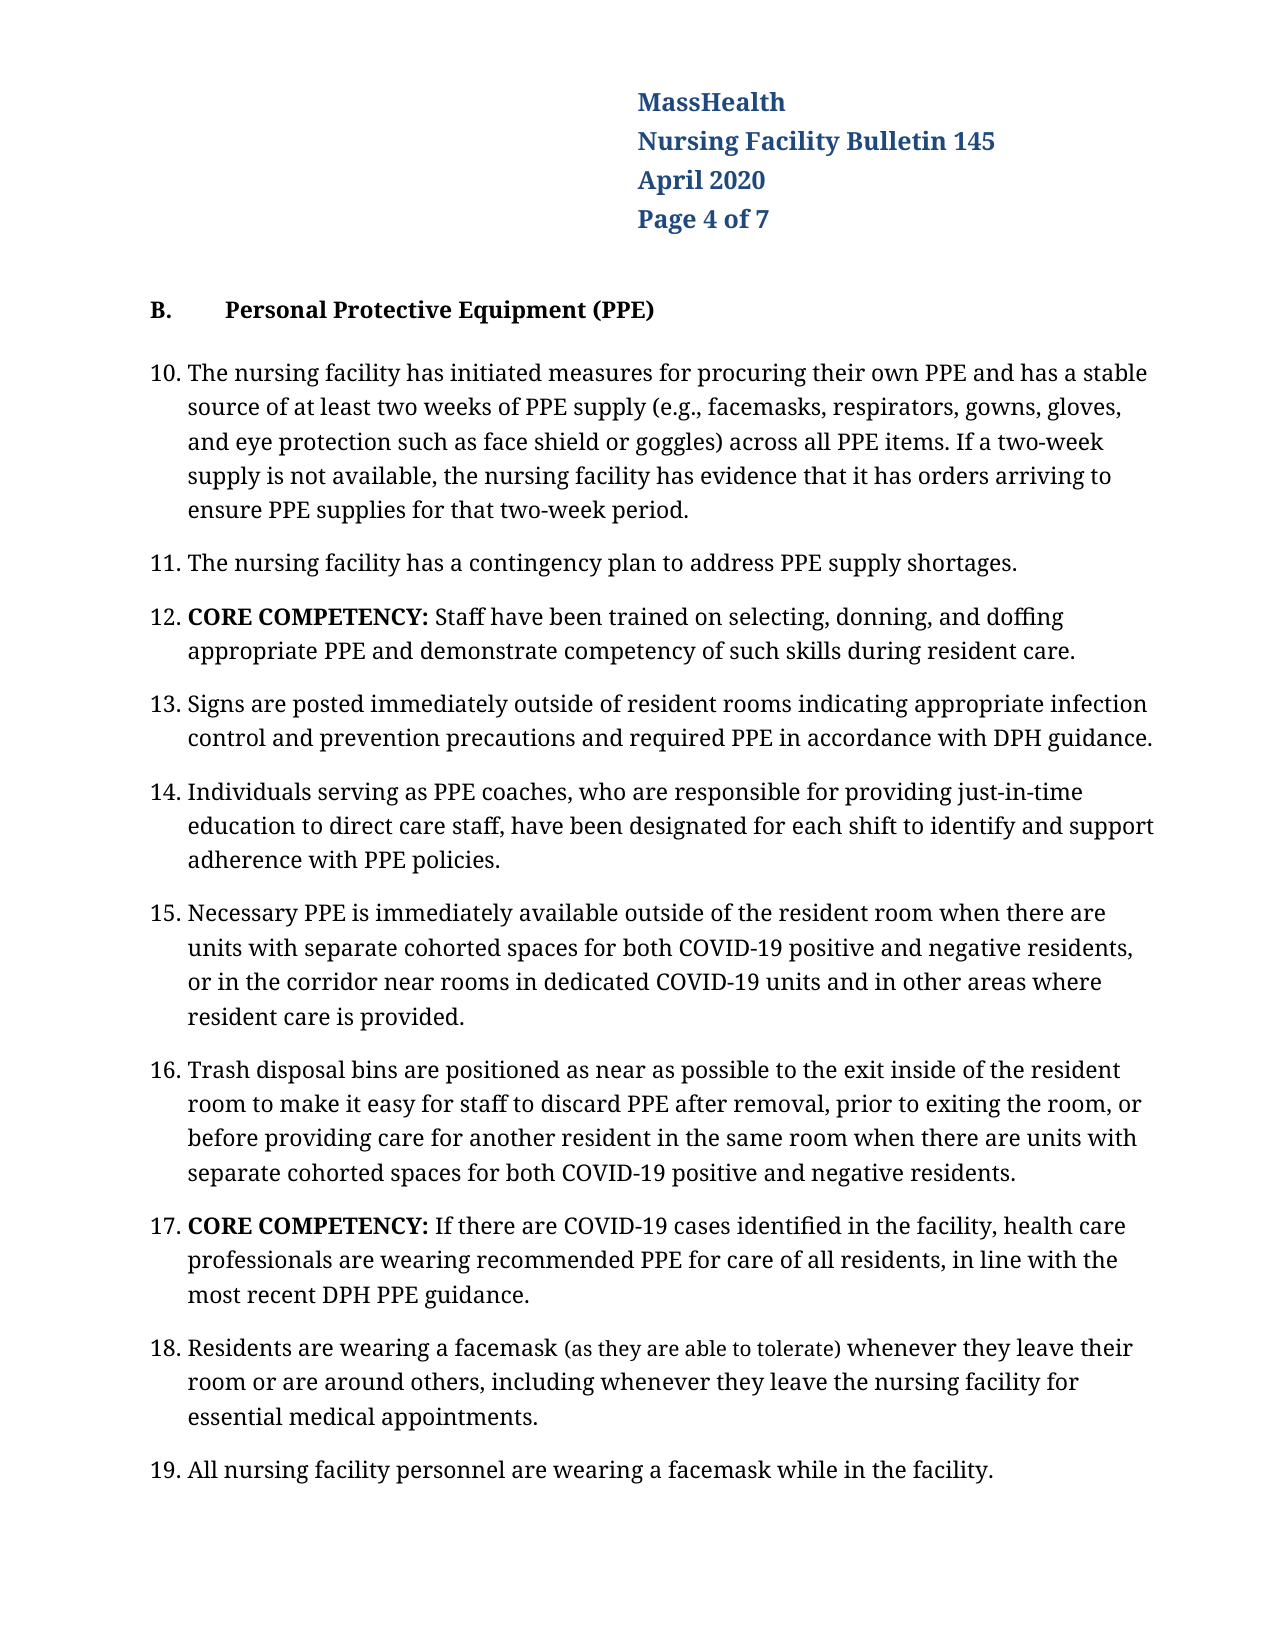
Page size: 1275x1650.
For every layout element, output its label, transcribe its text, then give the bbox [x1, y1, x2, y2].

list CORE COMPETENCY: Staff have been trained on selecting, donning, and doffing appropriate PPE and demonstrate competency of such skills during resident care. [150, 600, 1162, 666]
subtitle Personal Protective Equipment (PPE) [150, 294, 1162, 325]
list Residents are wearing a facemask (as they are able to tolerate) whenever they leave their room or are around others, including whenever they leave the nursing facility for essential medical appointments. [150, 1332, 1162, 1432]
list Signs are posted immediately outside of resident rooms indicating appropriate infection control and prevention precautions and required PPE in accordance with DPH guidance. [150, 688, 1162, 753]
subtitle April 2020 [637, 163, 1162, 197]
subtitle Page 4 of 7 [637, 202, 1162, 236]
list Trash disposal bins are positioned as near as possible to the exit inside of the resident room to make it easy for staff to discard PPE after removal, prior to exiting the room, or before providing care for another resident in the same room when there are units with separate cohorted spaces for both COVID-19 positive and negative residents. [150, 1053, 1162, 1188]
list All nursing facility personnel are wearing a facemask while in the facility. [150, 1453, 1162, 1485]
subtitle Nursing Facility Bulletin 145 [637, 123, 1162, 158]
list The nursing facility has initiated measures for procuring their own PPE and has a stable source of at least two weeks of PPE supply (e.g., facemasks, respirators, gowns, gloves, and eye protection such as face shield or goggles) across all PPE items. If a two-week supply is not available, the nursing facility has evidence that it has orders arriving to ensure PPE supplies for that two-week period. [150, 357, 1162, 525]
list Individuals serving as PPE coaches, who are responsible for providing just-in-time education to direct care staff, have been designated for each shift to identify and support adherence with PPE policies. [150, 775, 1162, 875]
list Necessary PPE is immediately available outside of the resident room when there are units with separate cohorted spaces for both COVID-19 positive and negative residents, or in the corridor near rooms in dedicated COVID-19 units and in other areas where resident care is provided. [150, 897, 1162, 1032]
subtitle MassHealth [637, 84, 1162, 118]
list The nursing facility has a contingency plan to address PPE supply shortages. [150, 547, 1162, 578]
list CORE COMPETENCY: If there are COVID-19 cases identified in the facility, health care professionals are wearing recommended PPE for care of all residents, in line with the most recent DPH PPE guidance. [150, 1210, 1162, 1310]
